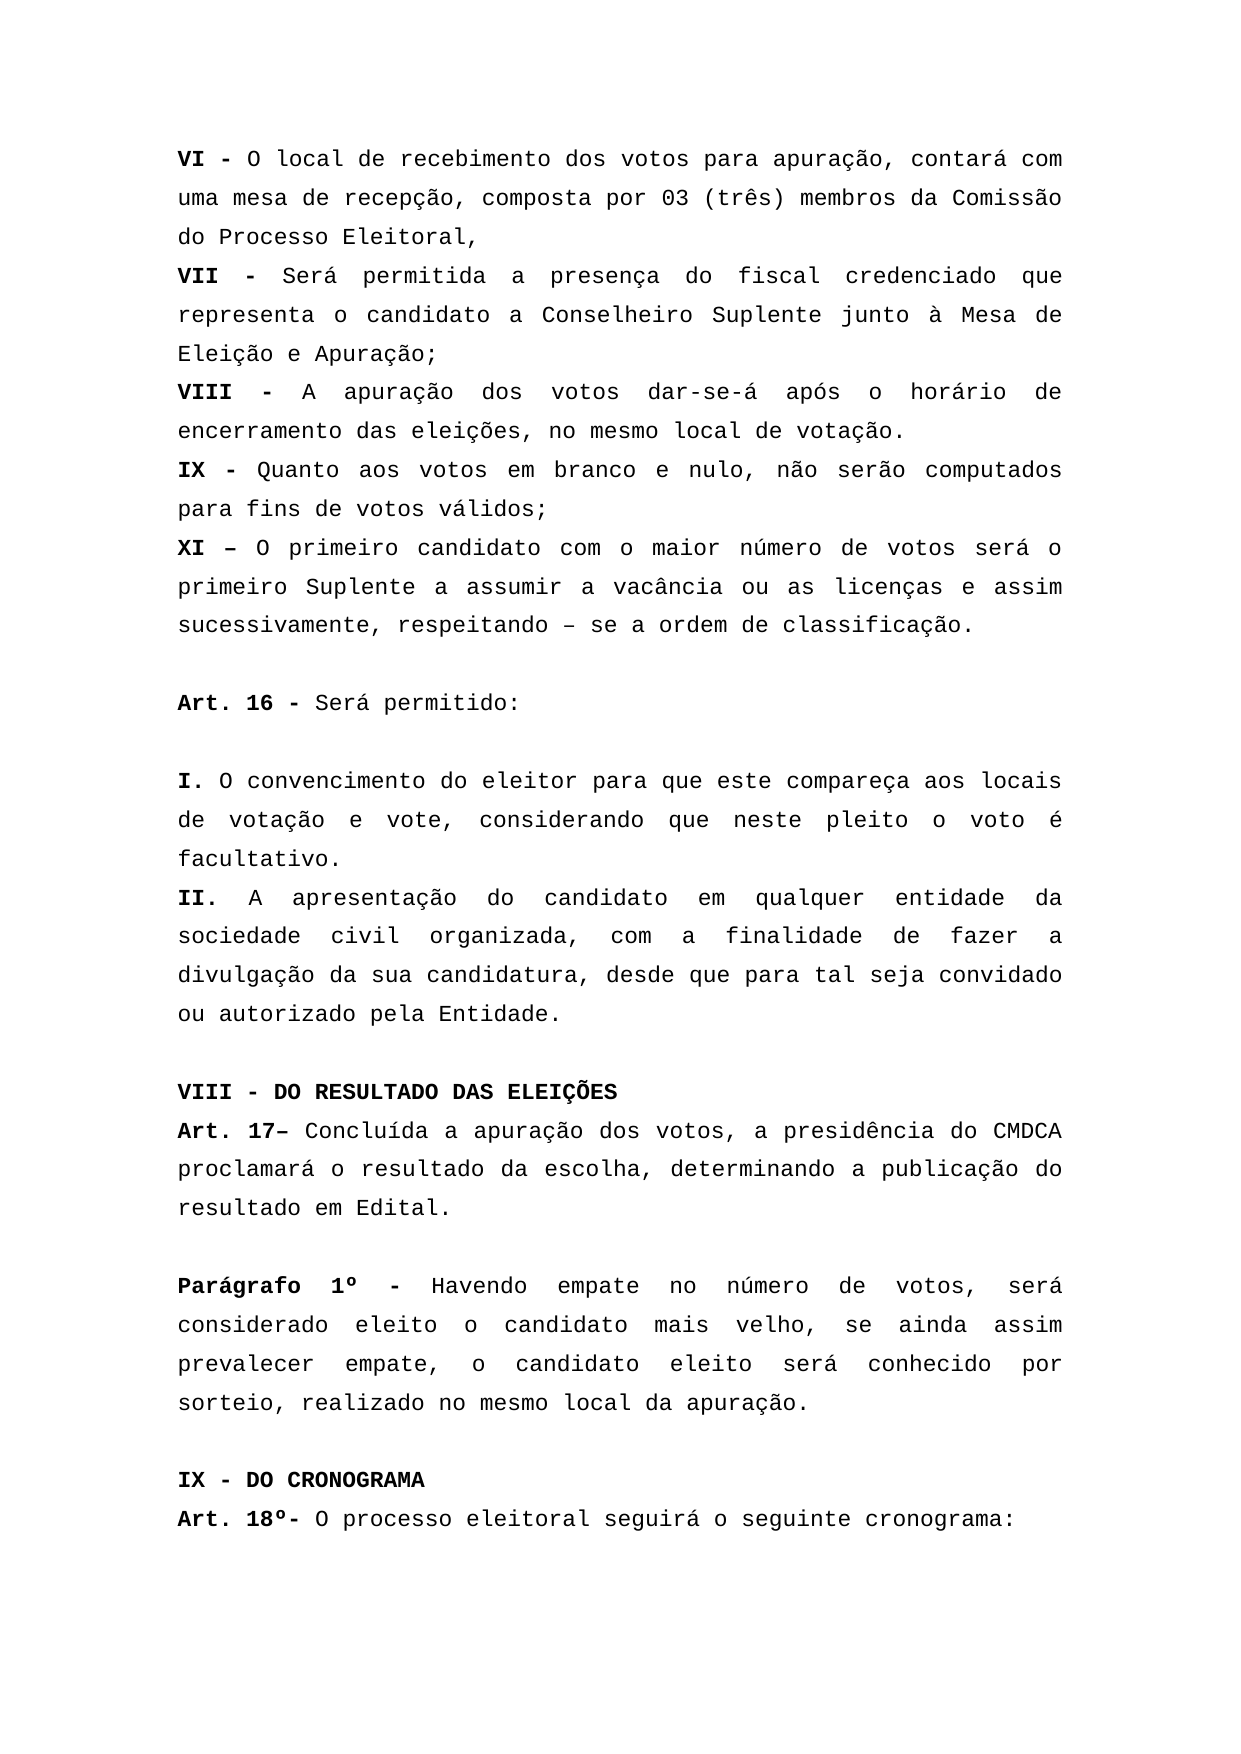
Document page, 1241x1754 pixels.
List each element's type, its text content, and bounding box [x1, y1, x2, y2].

text Art. 16 - Será permitido: [177, 692, 1063, 717]
text II. A apresentação do candidato em qualquer entidade da sociedade civil organizada, com a finalidade de fazer a divulgação da sua candidatura, desde que para tal seja convidado ou autorizado pela Entidade. [177, 886, 1063, 1028]
text VIII - DO RESULTADO DAS ELEIÇÕES [177, 1080, 1063, 1106]
text Art. 18º- O processo eleitoral seguirá o seguinte cronograma: [177, 1507, 1063, 1533]
text IX - DO CRONOGRAMA [177, 1469, 1063, 1494]
text VII - Será permitida a presença do fiscal credenciado que representa o candidato a Conselheiro Suplente junto à Mesa de Eleição e Apuração; [177, 264, 1063, 368]
text VIII - A apuração dos votos dar-se-á após o horário de encerramento das eleições, no mesmo local de votação. [177, 381, 1063, 446]
text IX - Quanto aos votos em branco e nulo, não serão computados para fins de votos válidos; [177, 458, 1063, 523]
text XI – O primeiro candidato com o maior número de votos será o primeiro Suplente a assumir a vacância ou as licenças e assim sucessivamente, respeitando – se a ordem de classificação. [177, 536, 1063, 640]
text Parágrafo 1º - Havendo empate no número de votos, será considerado eleito o candidato mais velho, se ainda assim prevalecer empate, o candidato eleito será conhecido por sorteio, realizado no mesmo local da apuração. [177, 1274, 1063, 1417]
text Art. 17– Concluída a apuração dos votos, a presidência do CMDCA proclamará o resultado da escolha, determinando a publicação do resultado em Edital. [177, 1119, 1063, 1223]
text I. O convencimento do eleitor para que este compareça aos locais de votação e vote, considerando que neste pleito o voto é facultativo. [177, 769, 1063, 873]
text VI - O local de recebimento dos votos para apuração, contará com uma mesa de recepção, composta por 03 (três) membros da Comissão do Processo Eleitoral, [177, 148, 1063, 251]
